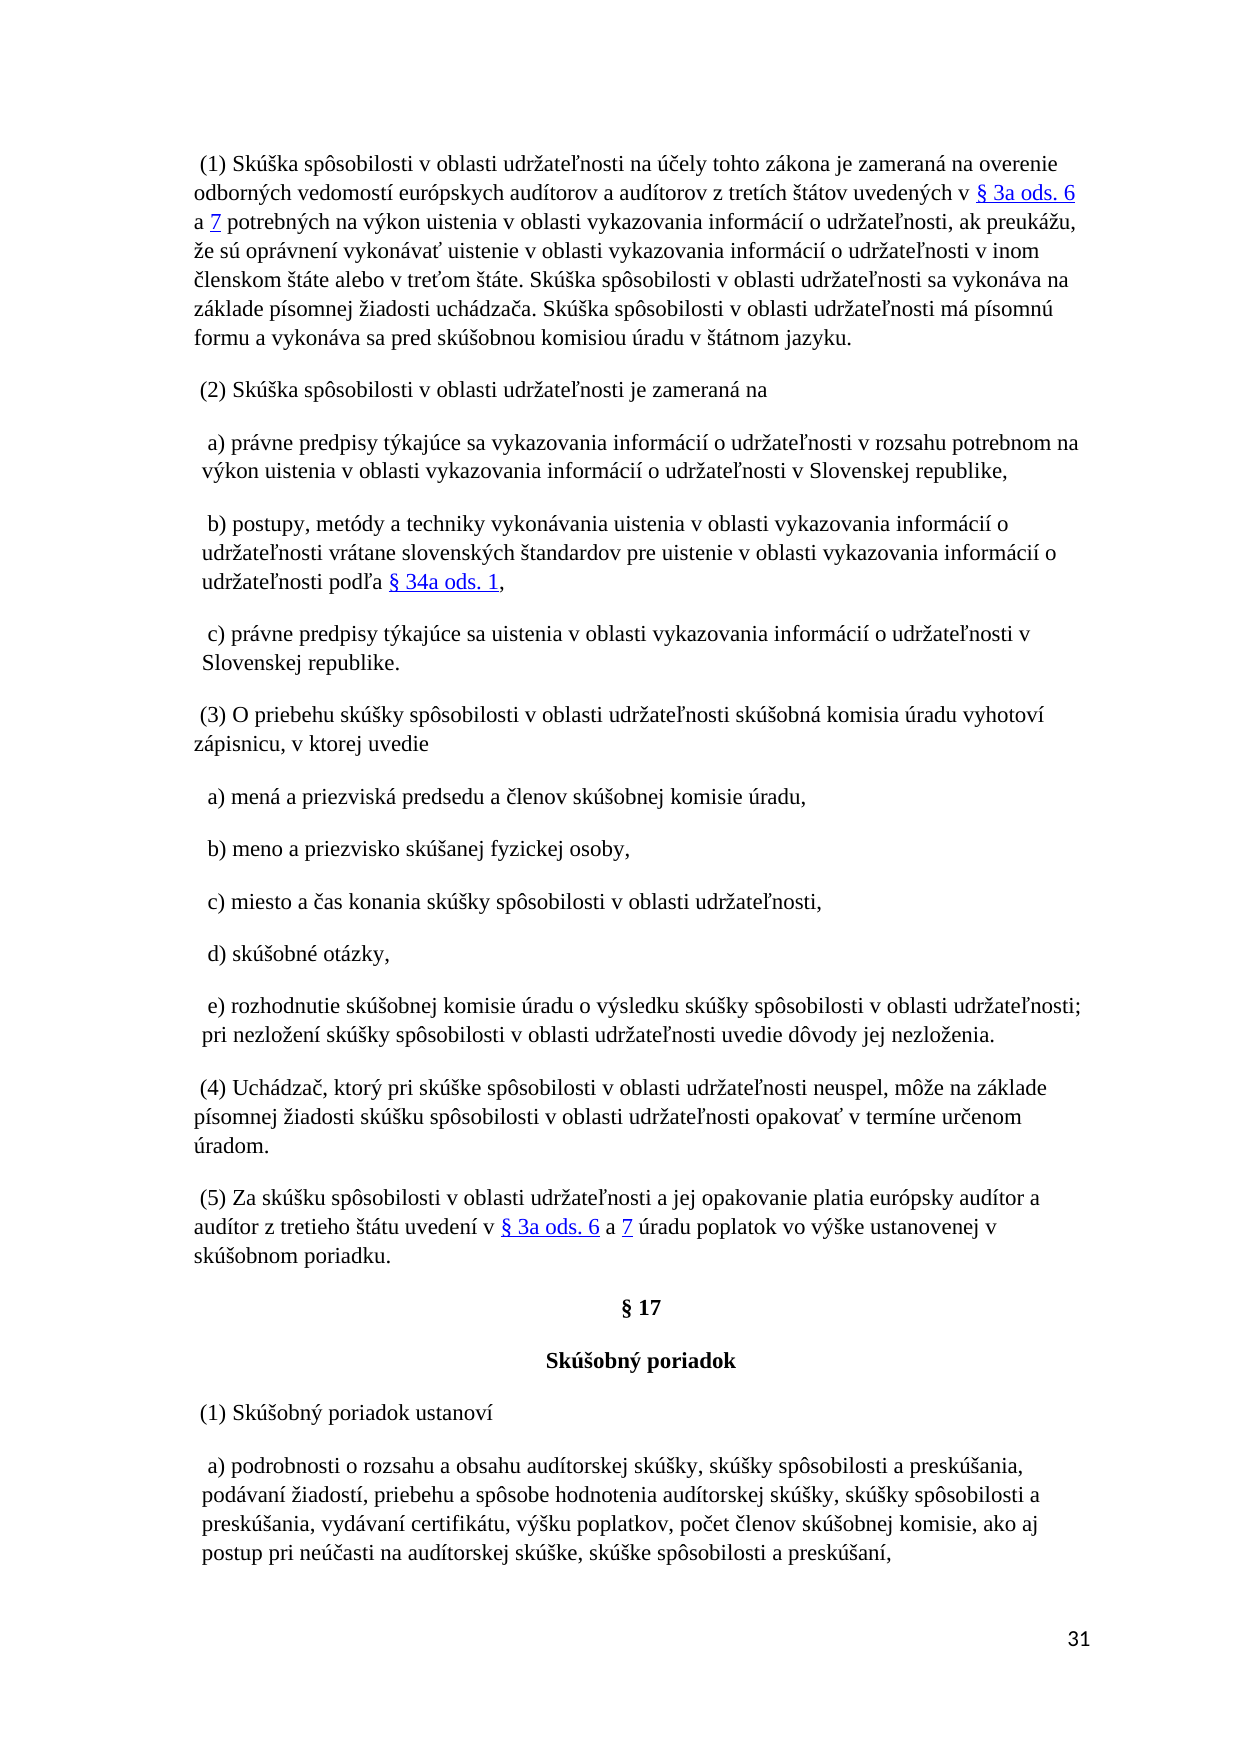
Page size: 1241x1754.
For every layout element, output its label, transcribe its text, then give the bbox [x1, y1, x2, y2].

text e) rozhodnutie skúšobnej komisie úradu o výsledku skúšky spôsobilosti v oblasti udržateľnosti; pri nezložení skúšky spôsobilosti v oblasti udržateľnosti uvedie dôvody jej nezloženia. [202, 992, 1090, 1048]
text c) právne predpisy týkajúce sa uistenia v oblasti vykazovania informácií o udržateľnosti v Slovenskej republike. [202, 620, 1090, 676]
text a) podrobnosti o rozsahu a obsahu audítorskej skúšky, skúšky spôsobilosti a preskúšania, podávaní žiadostí, priebehu a spôsobe hodnotenia audítorskej skúšky, skúšky spôsobilosti a preskúšania, vydávaní certifikátu, výšku poplatkov, počet členov skúšobnej komisie, ako aj postup pri neúčasti na audítorskej skúške, skúške spôsobilosti a preskúšaní, [202, 1452, 1090, 1565]
text (3) O priebehu skúšky spôsobilosti v oblasti udržateľnosti skúšobná komisia úradu vyhotoví zápisnicu, v ktorej uvedie [194, 702, 1090, 757]
text § 17 [186, 1294, 1090, 1321]
text (2) Skúška spôsobilosti v oblasti udržateľnosti je zameraná na [194, 376, 1090, 402]
text (4) Uchádzač, ktorý pri skúške spôsobilosti v oblasti udržateľnosti neuspel, môže na základe písomnej žiadosti skúšku spôsobilosti v oblasti udržateľnosti opakovať v termíne určenom úradom. [194, 1074, 1090, 1158]
text b) postupy, metódy a techniky vykonávania uistenia v oblasti vykazovania informácií o udržateľnosti vrátane slovenských štandardov pre uistenie v oblasti vykazovania informácií o udržateľnosti podľa § 34a ods. 1, [202, 510, 1090, 594]
text (5) Za skúšku spôsobilosti v oblasti udržateľnosti a jej opakovanie platia európsky audítor a audítor z tretieho štátu uvedení v § 3a ods. 6 a 7 úradu poplatok vo výške ustanovenej v skúšobnom poriadku. [194, 1184, 1090, 1268]
text Skúšobný poriadok [186, 1347, 1090, 1373]
text b) meno a priezvisko skúšanej fyzickej osoby, [202, 835, 1090, 862]
text c) miesto a čas konania skúšky spôsobilosti v oblasti udržateľnosti, [202, 888, 1090, 914]
text d) skúšobné otázky, [202, 940, 1090, 966]
text a) právne predpisy týkajúce sa vykazovania informácií o udržateľnosti v rozsahu potrebnom na výkon uistenia v oblasti vykazovania informácií o udržateľnosti v Slovenskej republike, [202, 428, 1090, 484]
text (1) Skúšobný poriadok ustanoví [194, 1399, 1090, 1426]
text a) mená a priezviská predsedu a členov skúšobnej komisie úradu, [202, 783, 1090, 809]
text (1) Skúška spôsobilosti v oblasti udržateľnosti na účely tohto zákona je zameraná na overenie odborných vedomostí európskych audítorov a audítorov z tretích štátov uvedených v § 3a ods. 6 a 7 potrebných na výkon uistenia v oblasti vykazovania informácií o udržateľnosti, ak preukážu, že sú oprávnení vykonávať uistenie v oblasti vykazovania informácií o udržateľnosti v inom členskom štáte alebo v treťom štáte. Skúška spôsobilosti v oblasti udržateľnosti sa vykonáva na základe písomnej žiadosti uchádzača. Skúška spôsobilosti v oblasti udržateľnosti má písomnú formu a vykonáva sa pred skúšobnou komisiou úradu v štátnom jazyku. [194, 150, 1090, 350]
